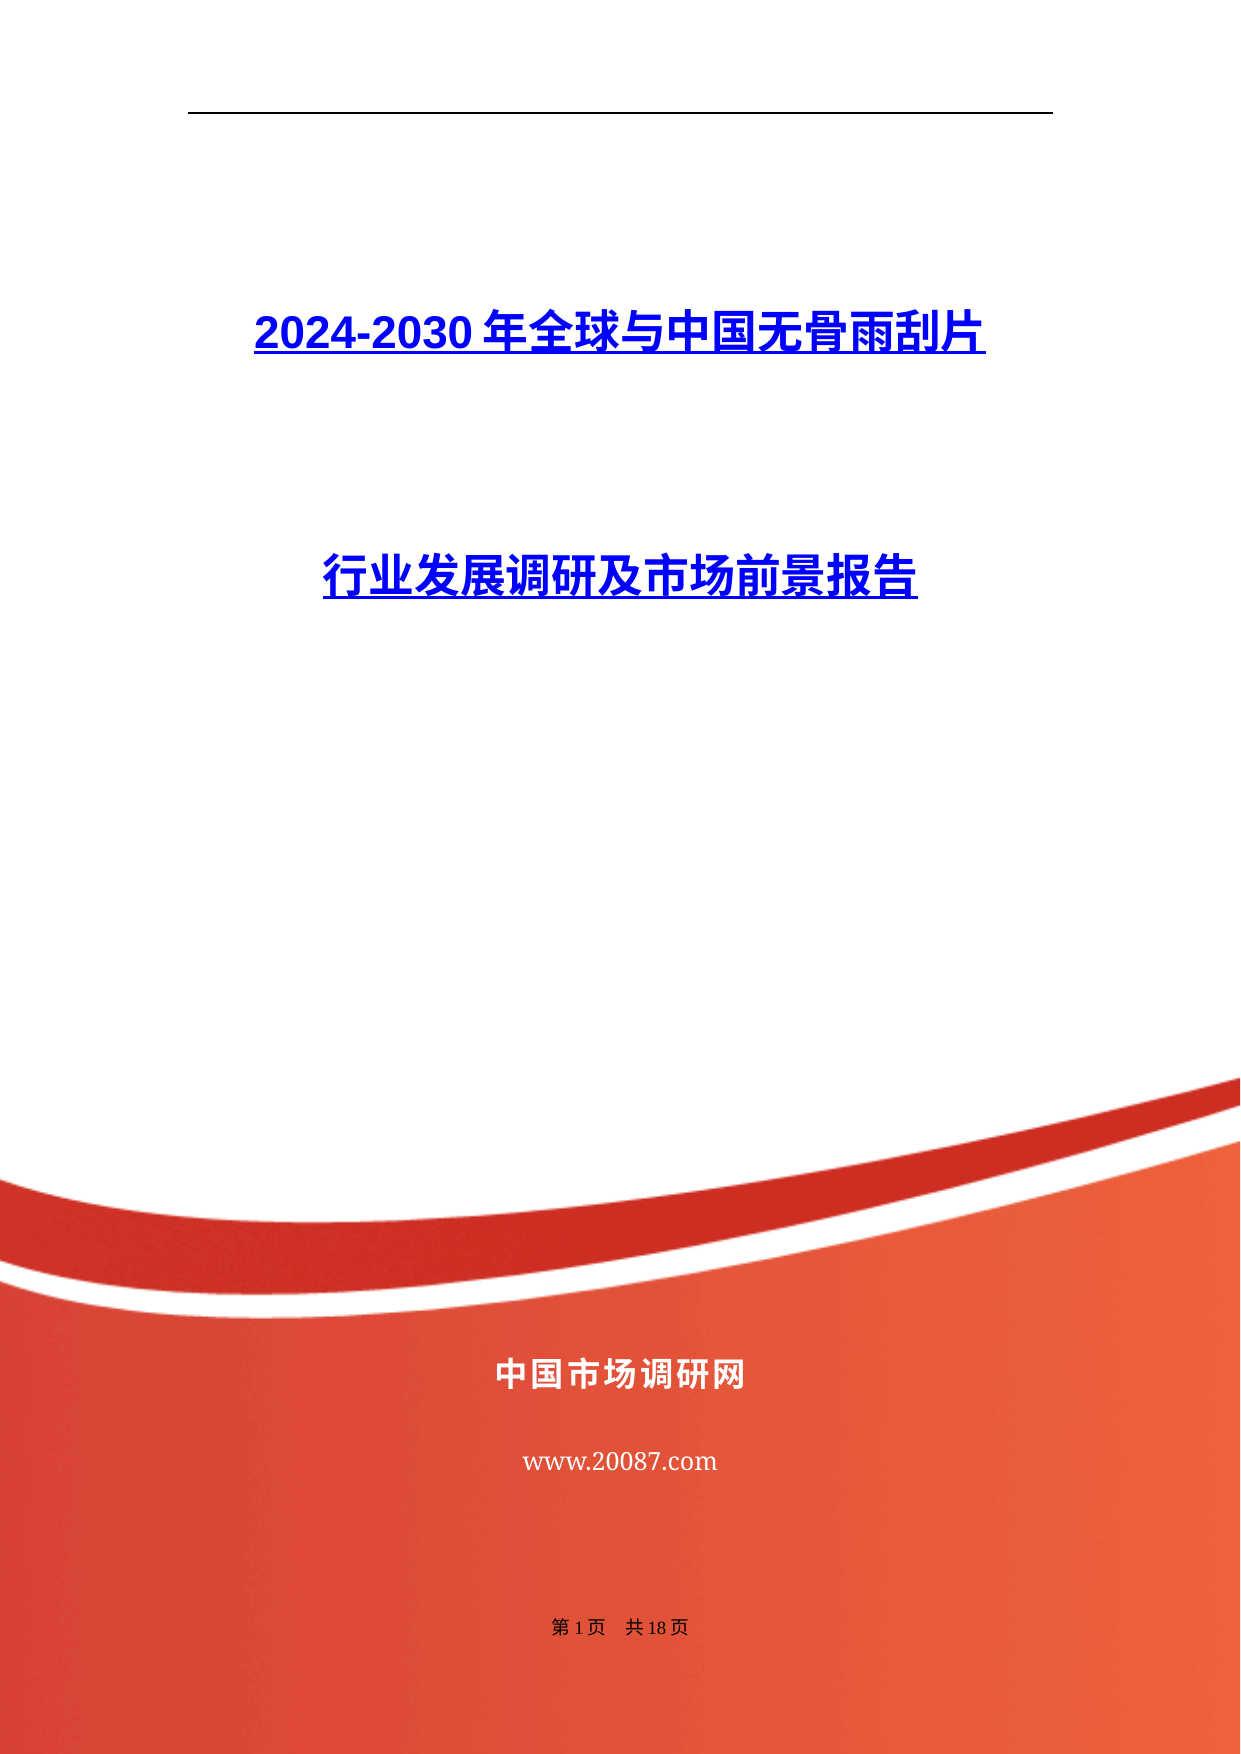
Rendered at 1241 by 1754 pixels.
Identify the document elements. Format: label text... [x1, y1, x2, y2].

subtitle 中国市场调研网 [187, 1339, 1053, 1404]
picture [0, 1006, 1241, 1754]
table_header 2024-2030年全球与中国无骨雨刮片行业发展调研及市场前景报告 [188, 207, 1053, 773]
text www.20087.com [187, 1428, 1053, 1493]
